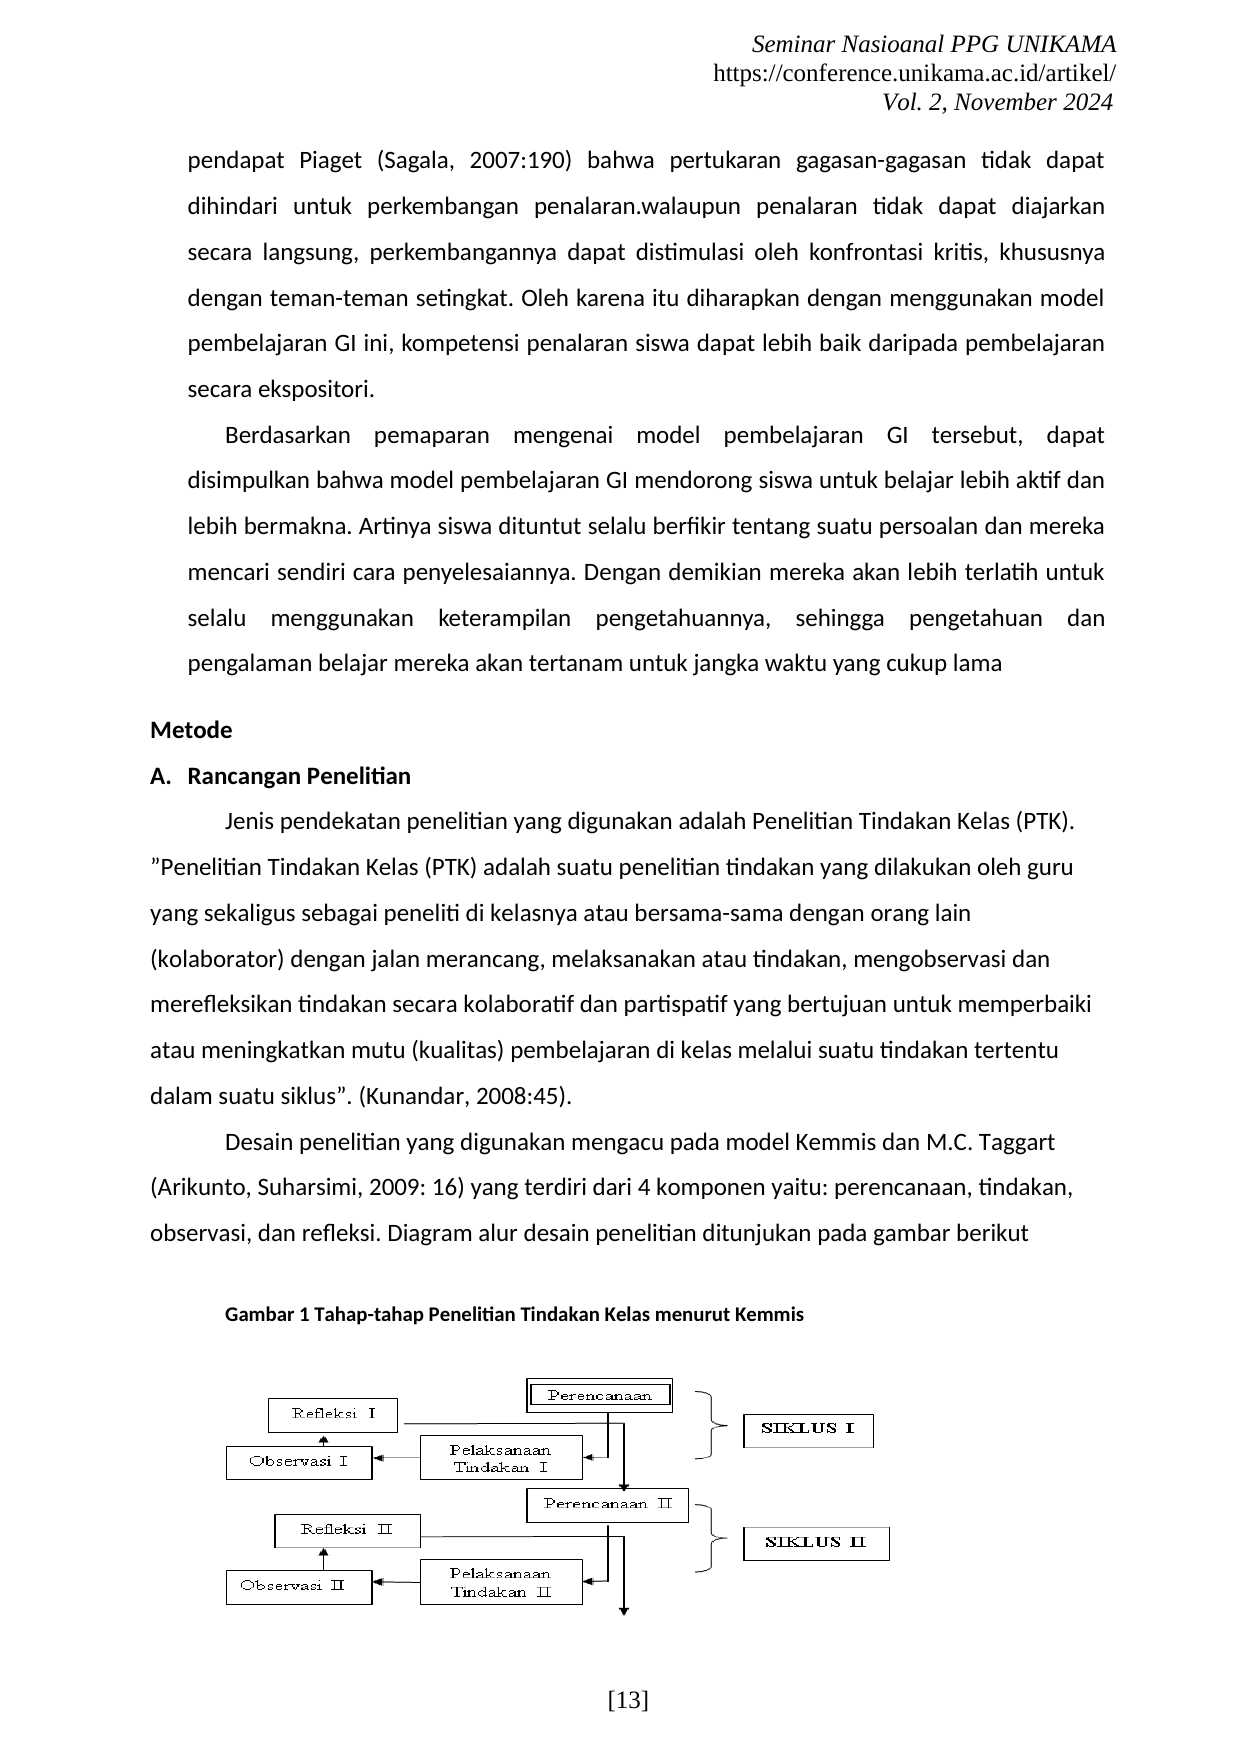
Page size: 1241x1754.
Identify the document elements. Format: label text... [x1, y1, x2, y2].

list Berdasarkan pemaparan mengenai model pembelajaran GI tersebut, dapat disimpulkan bahwa model pembelajaran GI mendorong siswa untuk belajar lebih aktif dan lebih bermakna. Artinya siswa dituntut selalu berfikir tentang suatu persoalan dan mereka mencari sendiri cara penyelesaiannya. Dengan demikian mereka akan lebih terlatih untuk selalu menggunakan keterampilan pengetahuannya, sehingga pengetahuan dan pengalaman belajar mereka akan tertanam untuk jangka waktu yang cukup lama [187, 419, 1106, 678]
text Gambar 1 Tahap-tahap Penelitian Tindakan Kelas menurut Kemmis [150, 1301, 1106, 1326]
list Rancangan Penelitian [150, 760, 1106, 790]
text Desain penelitian yang digunakan mengacu pada model Kemmis dan M.C. Taggart (Arikunto, Suharsimi, 2009: 16) yang terdiri dari 4 komponen yaitu: perencanaan, tindakan, observasi, dan refleksi. Diagram alur desain penelitian ditunjukan pada gambar berikut [150, 1126, 1106, 1248]
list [187, 144, 1106, 404]
text Metode [150, 714, 1106, 744]
picture [225, 1377, 892, 1618]
text Jenis pendekatan penelitian yang digunakan adalah Penelitian Tindakan Kelas (PTK). ”Penelitian Tindakan Kelas (PTK) adalah suatu penelitian tindakan yang dilakukan oleh guru yang sekaligus sebagai peneliti di kelasnya atau bersama-sama dengan orang lain (kolaborator) dengan jalan merancang, melaksanakan atau tindakan, mengobservasi dan merefleksikan tindakan secara kolaboratif dan partispatif yang bertujuan untuk memperbaiki atau meningkatkan mutu (kualitas) pembelajaran di kelas melalui suatu tindakan tertentu dalam suatu siklus”. (Kunandar, 2008:45). [150, 806, 1106, 1110]
